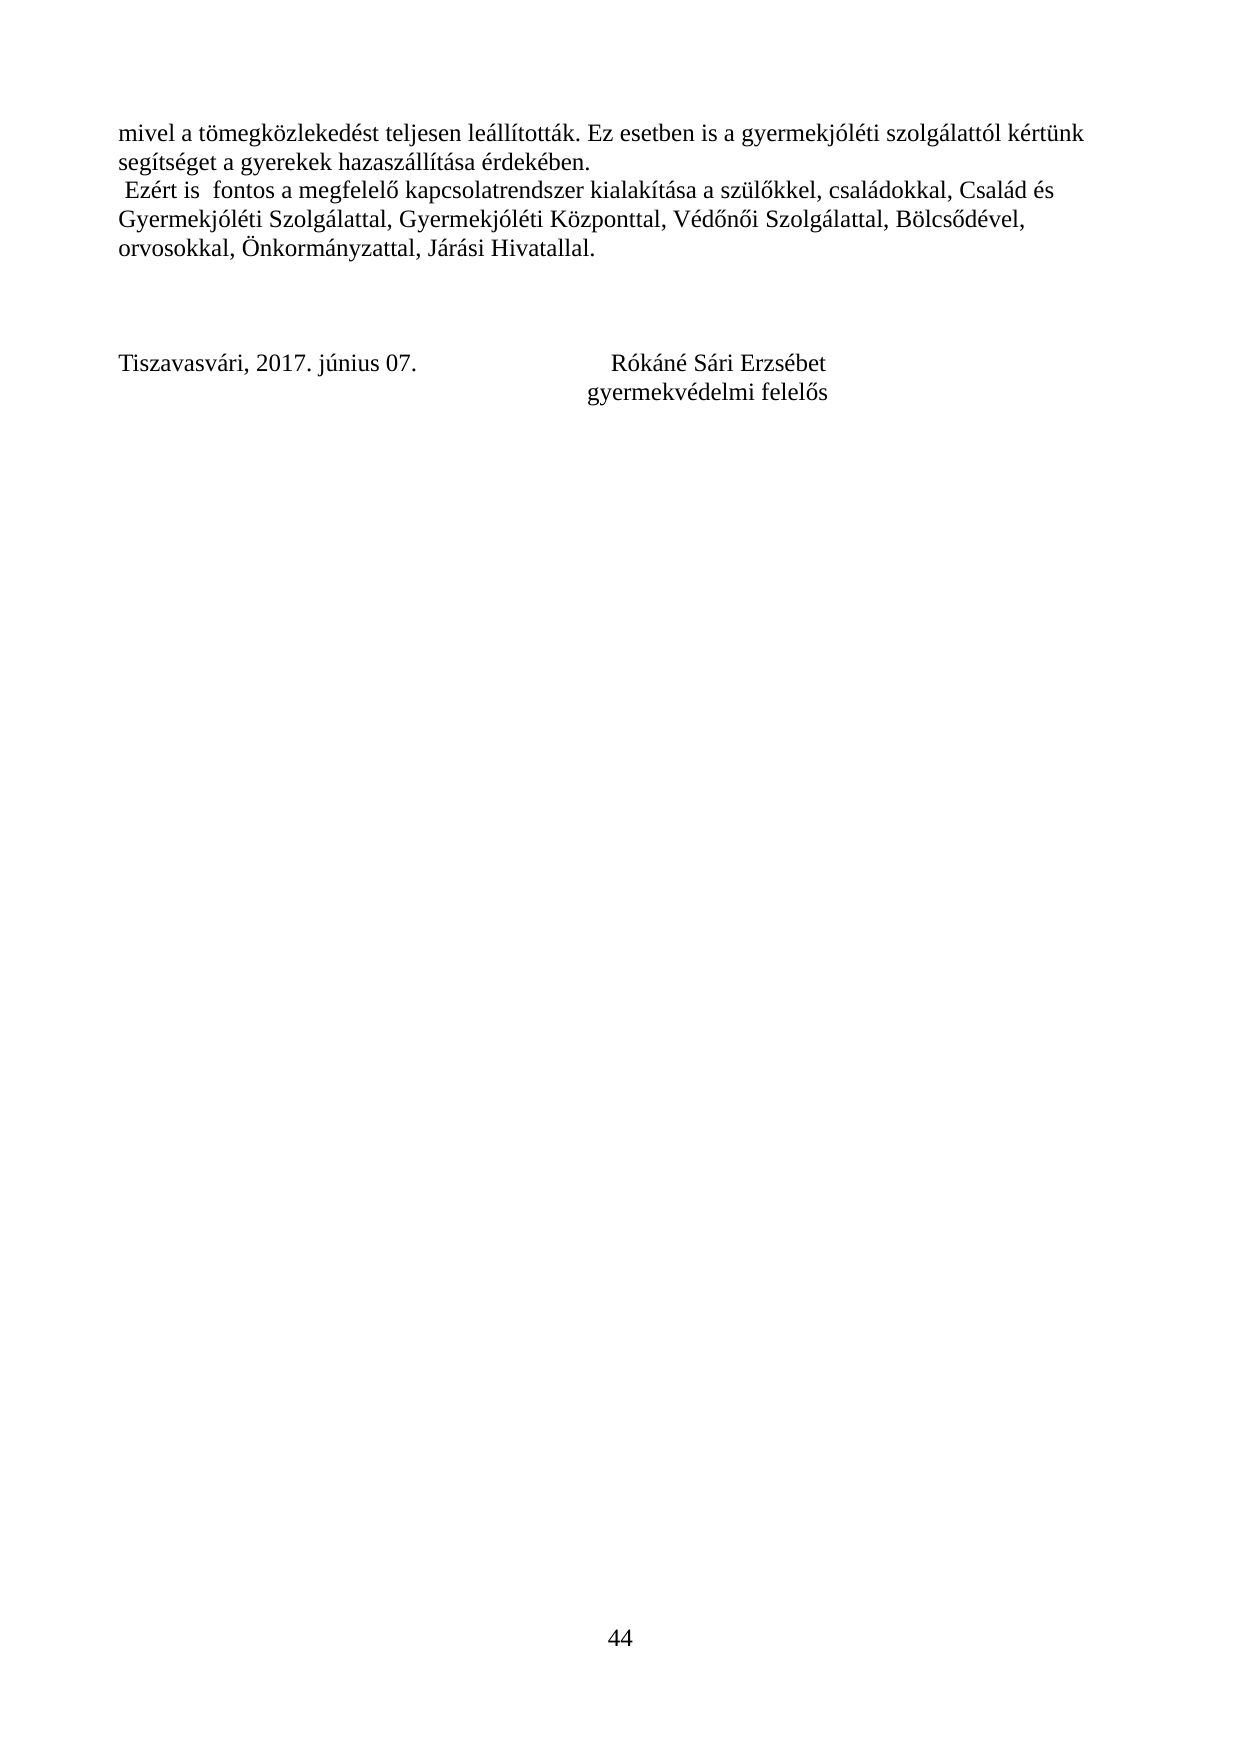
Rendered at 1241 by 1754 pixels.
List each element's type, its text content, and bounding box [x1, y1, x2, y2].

text gyermekvédelmi felelős [118, 377, 1122, 406]
text Tiszavasvári, 2017. június 07. Rókáné Sári Erzsébet [118, 348, 1122, 377]
text Ezért is fontos a megfelelő kapcsolatrendszer kialakítása a szülőkkel, családokkal, Család és Gyermekjóléti Szolgálattal, Gyermekjóléti Központtal, Védőnői Szolgálattal, Bölcsődével, orvosokkal, Önkormányzattal, Járási Hivatallal. [118, 176, 1122, 262]
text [118, 118, 1122, 176]
